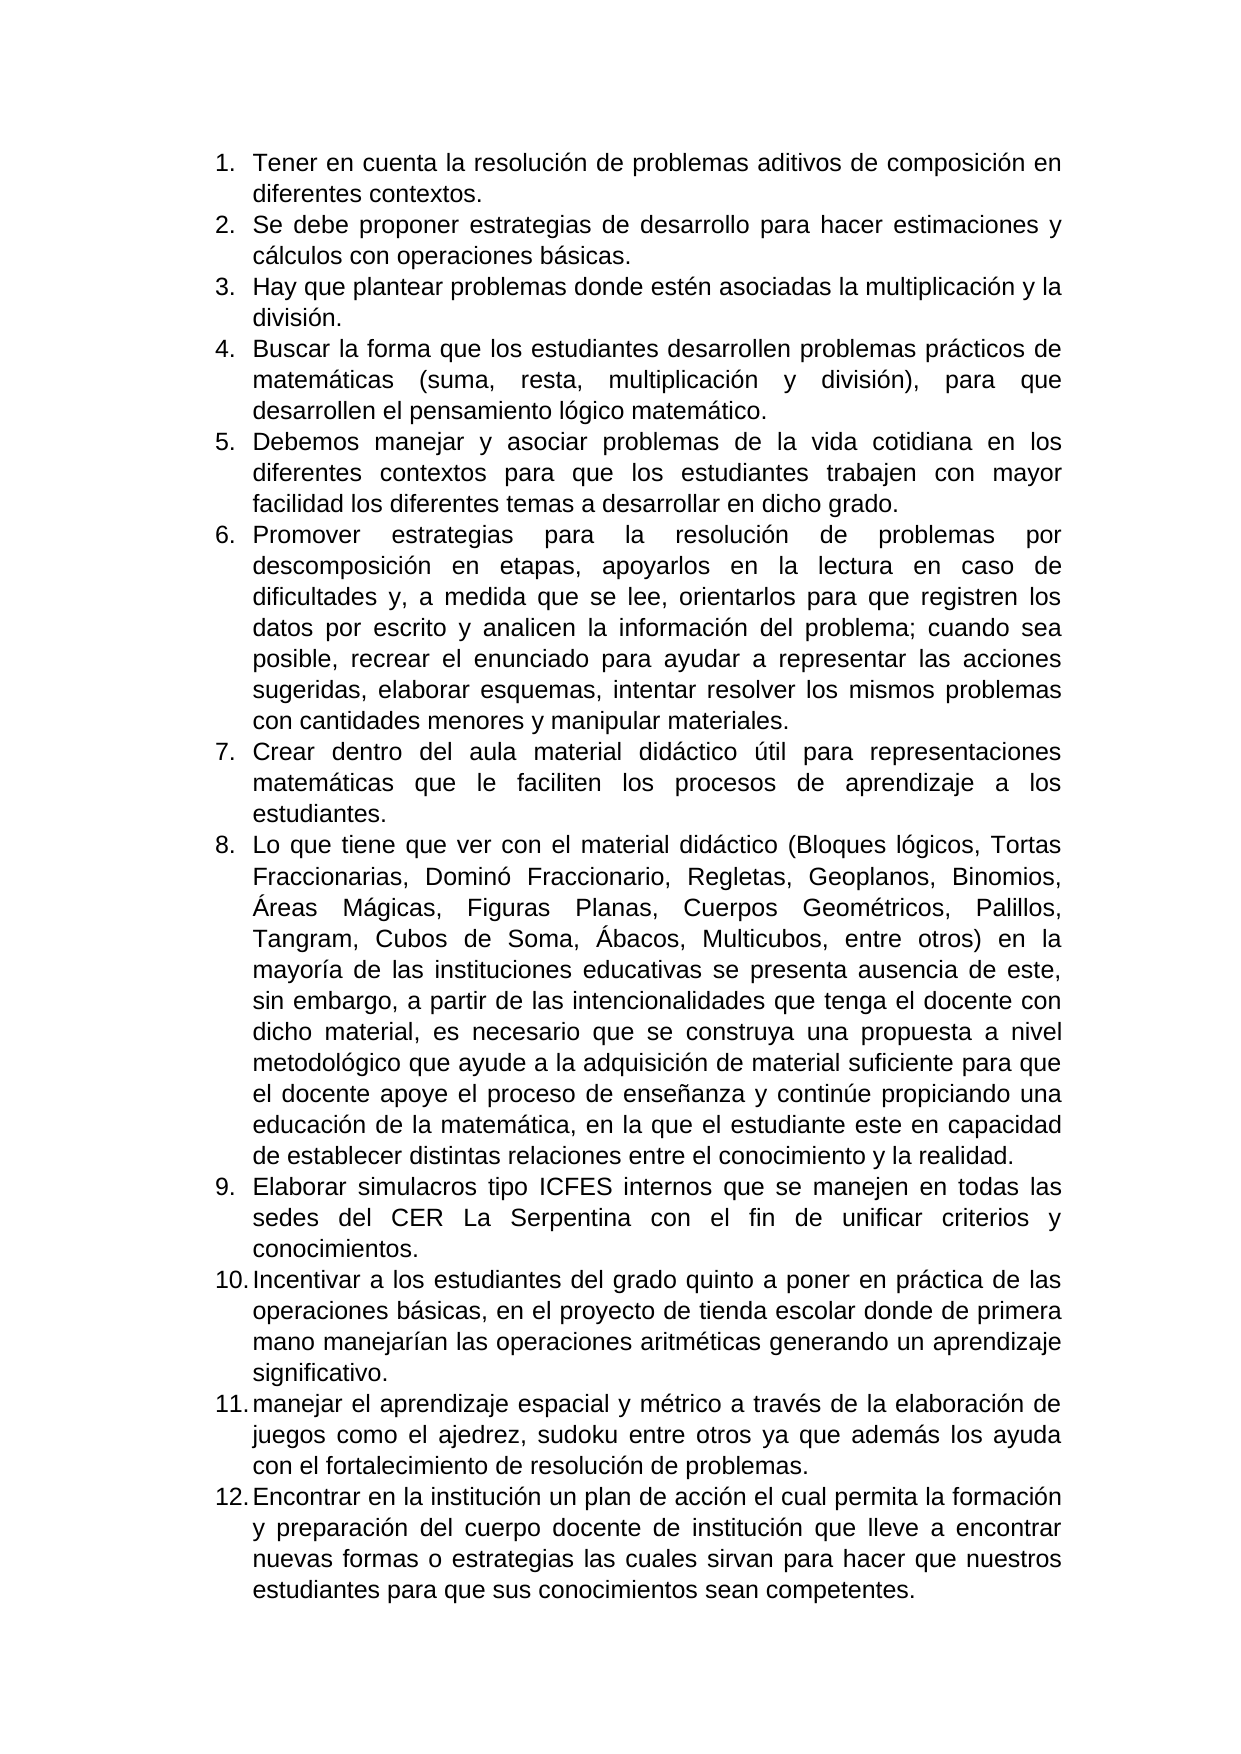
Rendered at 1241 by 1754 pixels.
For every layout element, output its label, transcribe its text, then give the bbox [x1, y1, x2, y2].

list Debemos manejar y asociar problemas de la vida cotidiana en los diferentes contextos para que los estudiantes trabajen con mayor facilidad los diferentes temas a desarrollar en dicho grado. [215, 427, 1063, 518]
list Incentivar a los estudiantes del grado quinto a poner en práctica de las operaciones básicas, en el proyecto de tienda escolar donde de primera mano manejarían las operaciones aritméticas generando un aprendizaje significativo. [215, 1265, 1063, 1387]
list Lo que tiene que ver con el material didáctico (Bloques lógicos, Tortas Fraccionarias, Dominó Fraccionario, Regletas, Geoplanos, Binomios, Áreas Mágicas, Figuras Planas, Cuerpos Geométricos, Palillos, Tangram, Cubos de Soma, Ábacos, Multicubos, entre otros) en la mayoría de las instituciones educativas se presenta ausencia de este, sin embargo, a partir de las intencionalidades que tenga el docente con dicho material, es necesario que se construya una propuesta a nivel metodológico que ayude a la adquisición de material suficiente para que el docente apoye el proceso de enseñanza y continúe propiciando una educación de la matemática, en la que el estudiante este en capacidad de establecer distintas relaciones entre el conocimiento y la realidad. [215, 831, 1063, 1170]
list Hay que plantear problemas donde estén asociadas la multiplicación y la división. [215, 272, 1063, 332]
list Promover estrategias para la resolución de problemas por descomposición en etapas, apoyarlos en la lectura en caso de dificultades y, a medida que se lee, orientarlos para que registren los datos por escrito y analicen la información del problema; cuando sea posible, recrear el enunciado para ayudar a representar las acciones sugeridas, elaborar esquemas, intentar resolver los mismos problemas con cantidades menores y manipular materiales. [215, 520, 1063, 735]
list Crear dentro del aula material didáctico útil para representaciones matemáticas que le faciliten los procesos de aprendizaje a los estudiantes. [215, 737, 1063, 828]
list Se debe proponer estrategias de desarrollo para hacer estimaciones y cálculos con operaciones básicas. [215, 210, 1063, 269]
list manejar el aprendizaje espacial y métrico a través de la elaboración de juegos como el ajedrez, sudoku entre otros ya que además los ayuda con el fortalecimiento de resolución de problemas. [215, 1389, 1063, 1480]
list Buscar la forma que los estudiantes desarrollen problemas prácticos de matemáticas (suma, resta, multiplicación y división), para que desarrollen el pensamiento lógico matemático. [215, 334, 1063, 425]
list Encontrar en la institución un plan de acción el cual permita la formación y preparación del cuerpo docente de institución que lleve a encontrar nuevas formas o estrategias las cuales sirvan para hacer que nuestros estudiantes para que sus conocimientos sean competentes. [215, 1482, 1063, 1604]
list Tener en cuenta la resolución de problemas aditivos de composición en diferentes contextos. [215, 148, 1063, 207]
list Elaborar simulacros tipo ICFES internos que se manejen en todas las sedes del CER La Serpentina con el fin de unificar criterios y conocimientos. [215, 1172, 1063, 1263]
